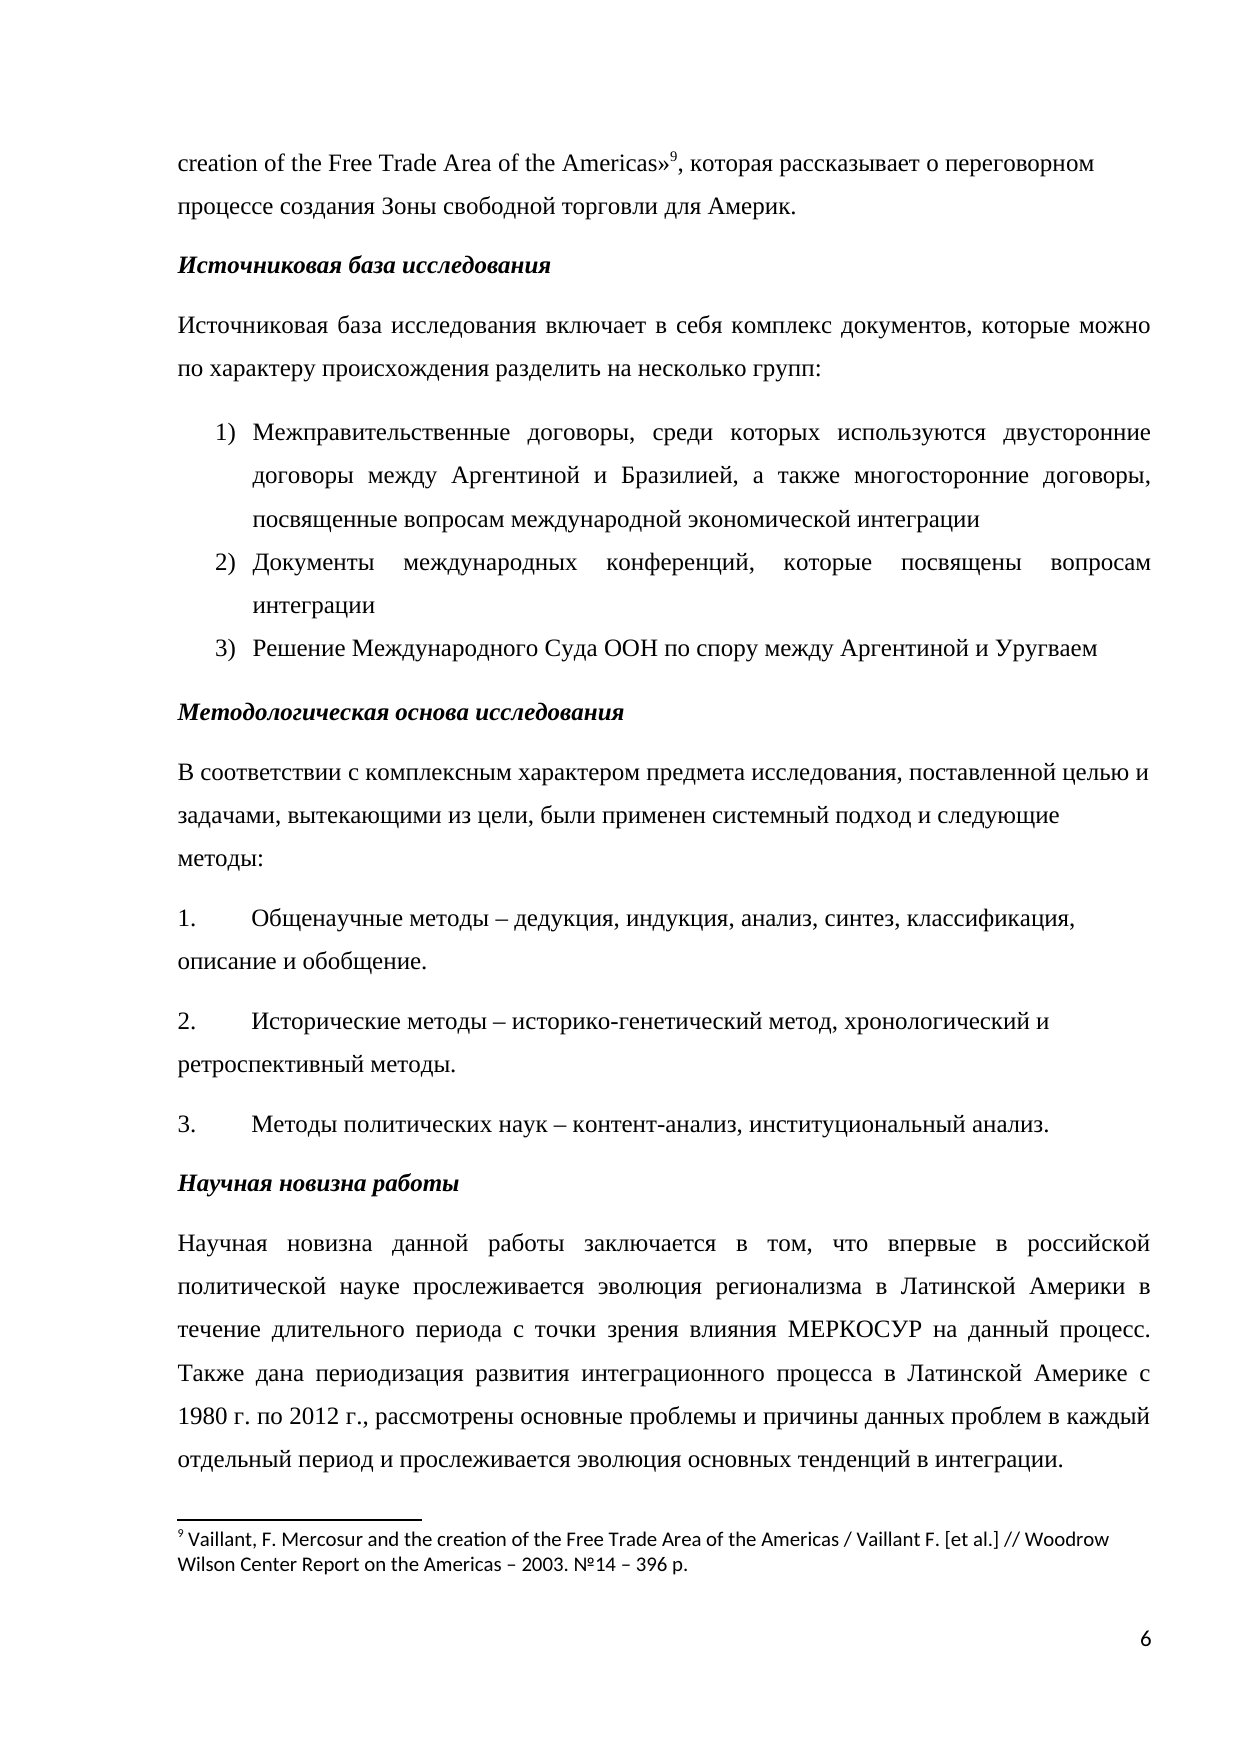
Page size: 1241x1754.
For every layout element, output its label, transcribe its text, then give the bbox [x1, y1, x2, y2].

text Источниковая база исследования включает в себя комплекс документов, которые можно по характеру происхождения разделить на несколько групп: [177, 310, 1152, 382]
text Научная новизна данной работы заключается в том, что впервые в российской политической науке прослеживается эволюция регионализма в Латинской Америки в течение длительного периода с точки зрения влияния МЕРКОСУР на данный процесс. Также дана периодизация развития интеграционного процесса в Латинской Америке с 1980 г. по 2012 г., рассмотрены основные проблемы и причины данных проблем в каждый отдельный период и прослеживается эволюция основных тенденций в интеграции. [177, 1228, 1152, 1473]
text 1. Общенаучные методы – дедукция, индукция, анализ, синтез, классификация, описание и обобщение. [177, 903, 1152, 975]
text Методологическая основа исследования [177, 697, 1152, 726]
text 2. Исторические методы – историко-генетический метод, хронологический и ретроспективный методы. [177, 1006, 1152, 1078]
list Решение Международного Суда ООН по спору между Аргентиной и Уругваем [215, 633, 1152, 662]
text В зарубежных работах данная тема проработана на еще более глубоком уровне. Из всех работ особенно стоит отметить монографию Gardini Gian Luca «The Origins of Mercosur: Democracy and Regionalization in South America» и работу Wrobel, P.S. «From Rivals to Friends: The Role of Public Declarations in Argentina–Brazil Rapprochement», посвященные процессу становления МЕРКОСУР а также монографию Vaillant, F. «Mercosur and the creation of the Free Trade Area of the Americas», которая рассказывает о переговорном процессе создания Зоны свободной торговли для Америк. [177, 148, 1152, 219]
text В соответствии с комплексным характером предмета исследования, поставленной целью и задачами, вытекающими из цели, были применен системный подход и следующие методы: [177, 757, 1152, 872]
list Документы международных конференций, которые посвящены вопросам интеграции [215, 547, 1152, 619]
text Источниковая база исследования [177, 251, 1152, 279]
text Научная новизна работы [177, 1168, 1152, 1197]
text 3. Методы политических наук – контент-анализ, институциональный анализ. [177, 1109, 1152, 1137]
list Межправительственные договоры, среди которых используются двусторонние договоры между Аргентиной и Бразилией, а также многосторонние договоры, посвященные вопросам международной экономической интеграции [215, 417, 1152, 532]
